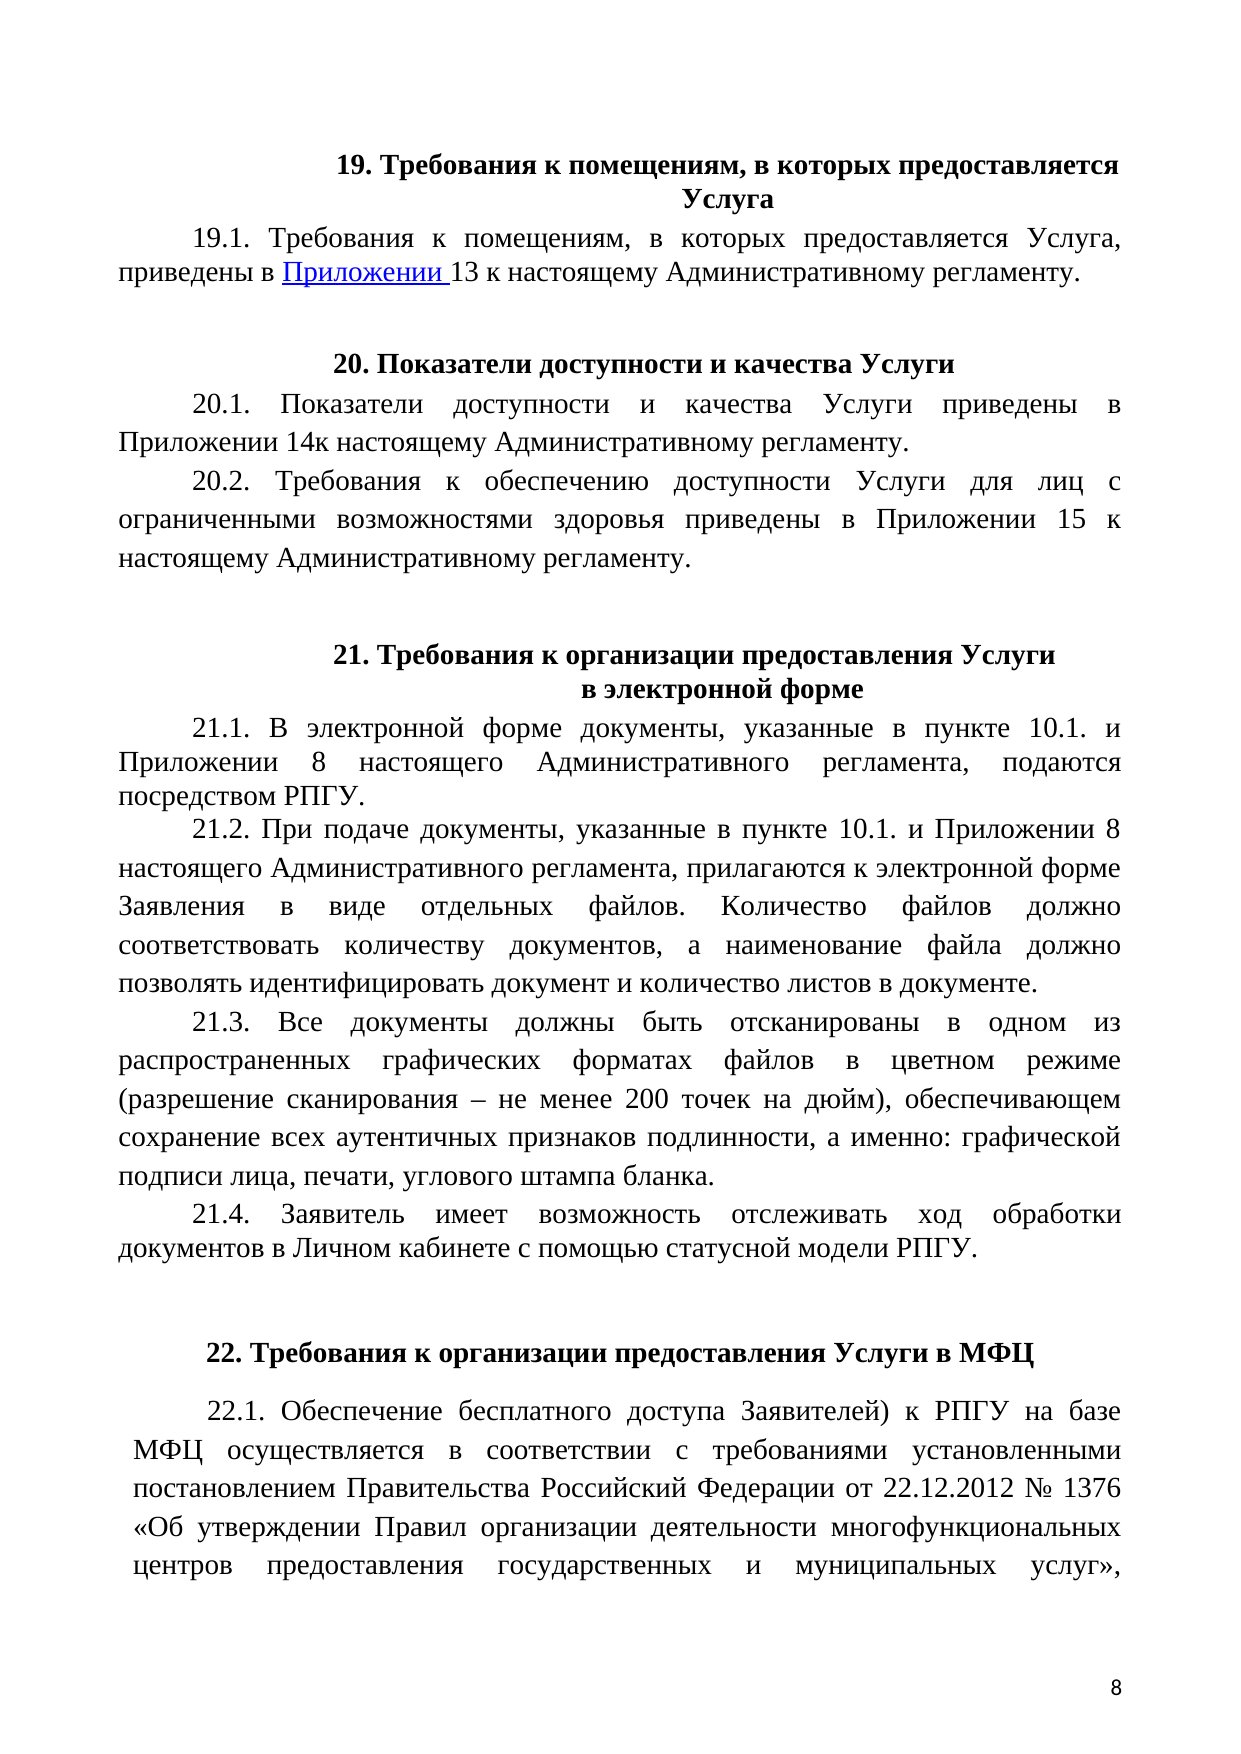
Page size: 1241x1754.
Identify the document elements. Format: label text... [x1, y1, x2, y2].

text 19.1. Требования к помещениям, в которых предоставляется Услуга, приведены в Приложении 13 к настоящему Административному регламенту. [118, 221, 1122, 288]
text 22. Требования к организации предоставления Услуги в МФЦ [118, 1335, 1122, 1368]
text 21.4. Заявитель имеет возможность отслеживать ход обработки документов в Личном кабинете с помощью статусной модели РПГУ. [118, 1197, 1122, 1264]
subtitle 21. Требования к организации предоставления Услуги в электронной форме [333, 637, 1122, 704]
list 20.1. Показатели доступности и качества Услуги приведены в Приложении 14к настоящему Административному регламенту. [118, 386, 1122, 458]
subtitle 19. Требования к помещениям, в которых предоставляется Услуга [333, 147, 1122, 214]
text 21.3. Все документы должны быть отсканированы в одном из распространенных графических форматах файлов в цветном режиме (разрешение сканирования – не менее 200 точек на дюйм), обеспечивающем сохранение всех аутентичных признаков подлинности, а именно: графической подписи лица, печати, углового штампа бланка. [118, 1004, 1122, 1192]
text 21.1. В электронной форме документы, указанные в пункте 10.1. и Приложении 8 настоящего Административного регламента, подаются посредством РПГУ. [118, 711, 1122, 811]
text 21.2. При подаче документы, указанные в пункте 10.1. и Приложении 8 настоящего Административного регламента, прилагаются к электронной форме Заявления в виде отдельных файлов. Количество файлов должно соответствовать количеству документов, а наименование файла должно позволять идентифицировать документ и количество листов в документе. [118, 811, 1122, 999]
text 20.2. Требования к обеспечению доступности Услуги для лиц с ограниченными возможностями здоровья приведены в Приложении 15 к настоящему Административному регламенту. [118, 463, 1122, 574]
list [133, 1393, 1122, 1581]
subtitle 20. Показатели доступности и качества Услуги [333, 346, 1122, 380]
